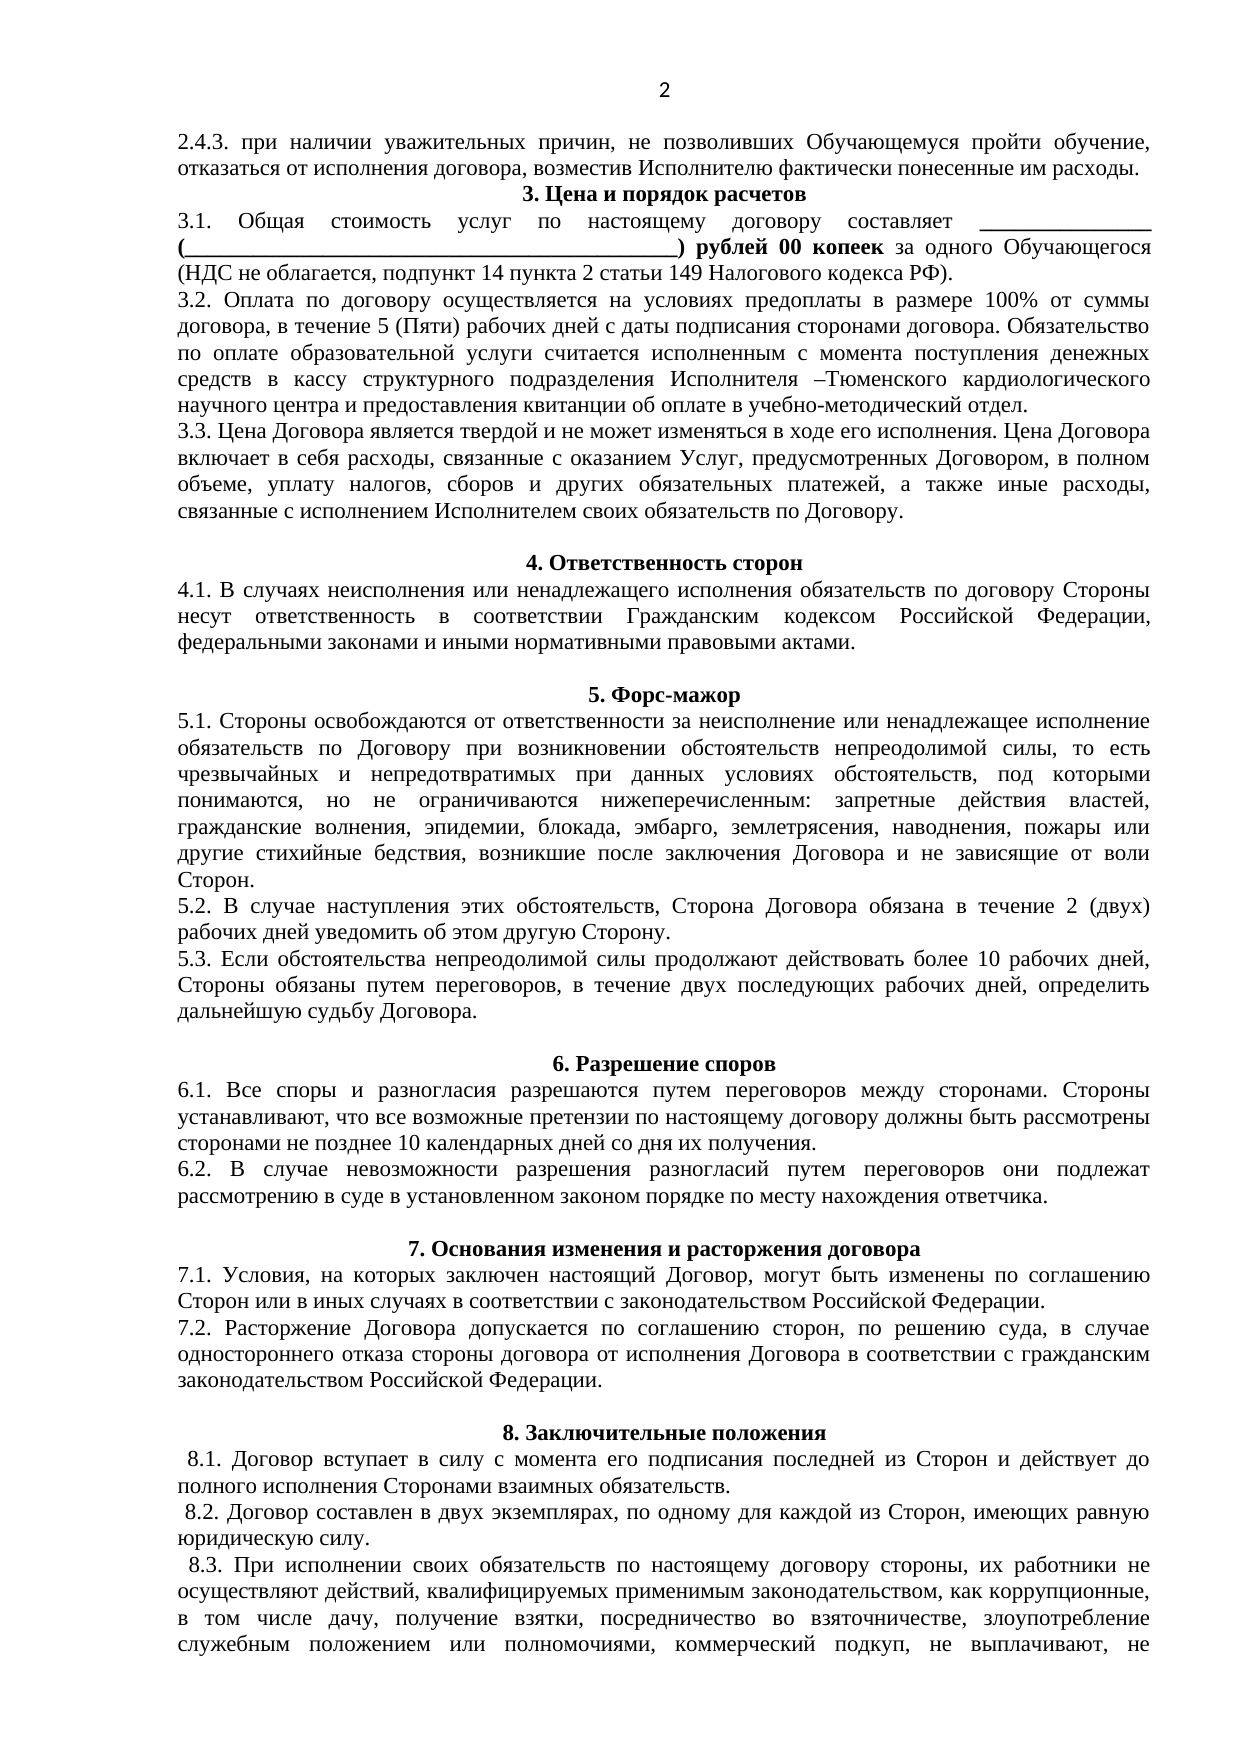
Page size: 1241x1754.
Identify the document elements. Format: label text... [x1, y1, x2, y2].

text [177, 1551, 1152, 1656]
text 3.3. Цена Договора является твердой и не может изменяться в ходе его исполнения. Цена Договора включает в себя расходы, связанные с оказанием Услуг, предусмотренных Договором, в полном объеме, уплату налогов, сборов и других обязательных платежей, а также иные расходы, связанные с исполнением Исполнителем своих обязательств по Договору. [177, 418, 1152, 523]
text 4. Ответственность сторон [177, 549, 1152, 576]
text 5.1. Стороны освобождаются от ответственности за неисполнение или ненадлежащее исполнение обязательств по Договору при возникновении обстоятельств непреодолимой силы, то есть чрезвычайных и непредотвратимых при данных условиях обстоятельств, под которыми понимаются, но не ограничиваются нижеперечисленным: запретные действия властей, гражданские волнения, эпидемии, блокада, эмбарго, землетрясения, наводнения, пожары или другие стихийные бедствия, возникшие после заключения Договора и не зависящие от воли Сторон. [177, 707, 1152, 892]
text 8. Заключительные положения [177, 1419, 1152, 1445]
text 4.1. В случаях неисполнения или ненадлежащего исполнения обязательств по договору Стороны несут ответственность в соответствии Гражданским кодексом Российской Федерации, федеральными законами и иными нормативными правовыми актами. [177, 576, 1152, 655]
text 5.3. Если обстоятельства непреодолимой силы продолжают действовать более 10 рабочих дней, Стороны обязаны путем переговоров, в течение двух последующих рабочих дней, определить дальнейшую судьбу Договора. [177, 945, 1152, 1024]
text 5.2. В случае наступления этих обстоятельств, Сторона Договора обязана в течение 2 (двух) рабочих дней уведомить об этом другую Сторону. [177, 892, 1152, 945]
text 2.4.3. при наличии уважительных причин, не позволивших Обучающемуся пройти обучение, отказаться от исполнения договора, возместив Исполнителю фактически понесенные им расходы. [177, 128, 1152, 180]
text 5. Форс-мажор [177, 681, 1152, 707]
text 6. Разрешение споров [177, 1050, 1152, 1076]
text 7.1. Условия, на которых заключен настоящий Договор, могут быть изменены по соглашению Сторон или в иных случаях в соответствии с законодательством Российской Федерации. [177, 1261, 1152, 1314]
text 8.1. Договор вступает в силу с момента его подписания последней из Сторон и действует до полного исполнения Сторонами взаимных обязательств. [177, 1445, 1152, 1498]
text 3.1. Общая стоимость услуг по настоящему договору составляет _______________ (___________________________________________) рублей 00 копеек за одного Обучающегося (НДС не облагается, подпункт 14 пункта 2 статьи 149 Налогового кодекса РФ). [177, 207, 1152, 286]
text 6.2. В случае невозможности разрешения разногласий путем переговоров они подлежат рассмотрению в суде в установленном законом порядке по месту нахождения ответчика. [177, 1156, 1152, 1208]
text 8.2. Договор составлен в двух экземплярах, по одному для каждой из Сторон, имеющих равную юридическую силу. [177, 1498, 1152, 1551]
text 7.2. Расторжение Договора допускается по соглашению сторон, по решению суда, в случае одностороннего отказа стороны договора от исполнения Договора в соответствии с гражданским законодательством Российской Федерации. [177, 1314, 1152, 1393]
text 6.1. Все споры и разногласия разрешаются путем переговоров между сторонами. Стороны устанавливают, что все возможные претензии по настоящему договору должны быть рассмотрены сторонами не позднее 10 календарных дней со дня их получения. [177, 1076, 1152, 1156]
text 3. Цена и порядок расчетов [177, 180, 1152, 207]
text 3.2. Оплата по договору осуществляется на условиях предоплаты в размере 100% от суммы договора, в течение 5 (Пяти) рабочих дней с даты подписания сторонами договора. Обязательство по оплате образовательной услуги считается исполненным с момента поступления денежных средств в кассу структурного подразделения Исполнителя –Тюменского кардиологического научного центра и предоставления квитанции об оплате в учебно-методический отдел. [177, 286, 1152, 418]
text 7. Основания изменения и расторжения договора [177, 1234, 1152, 1261]
